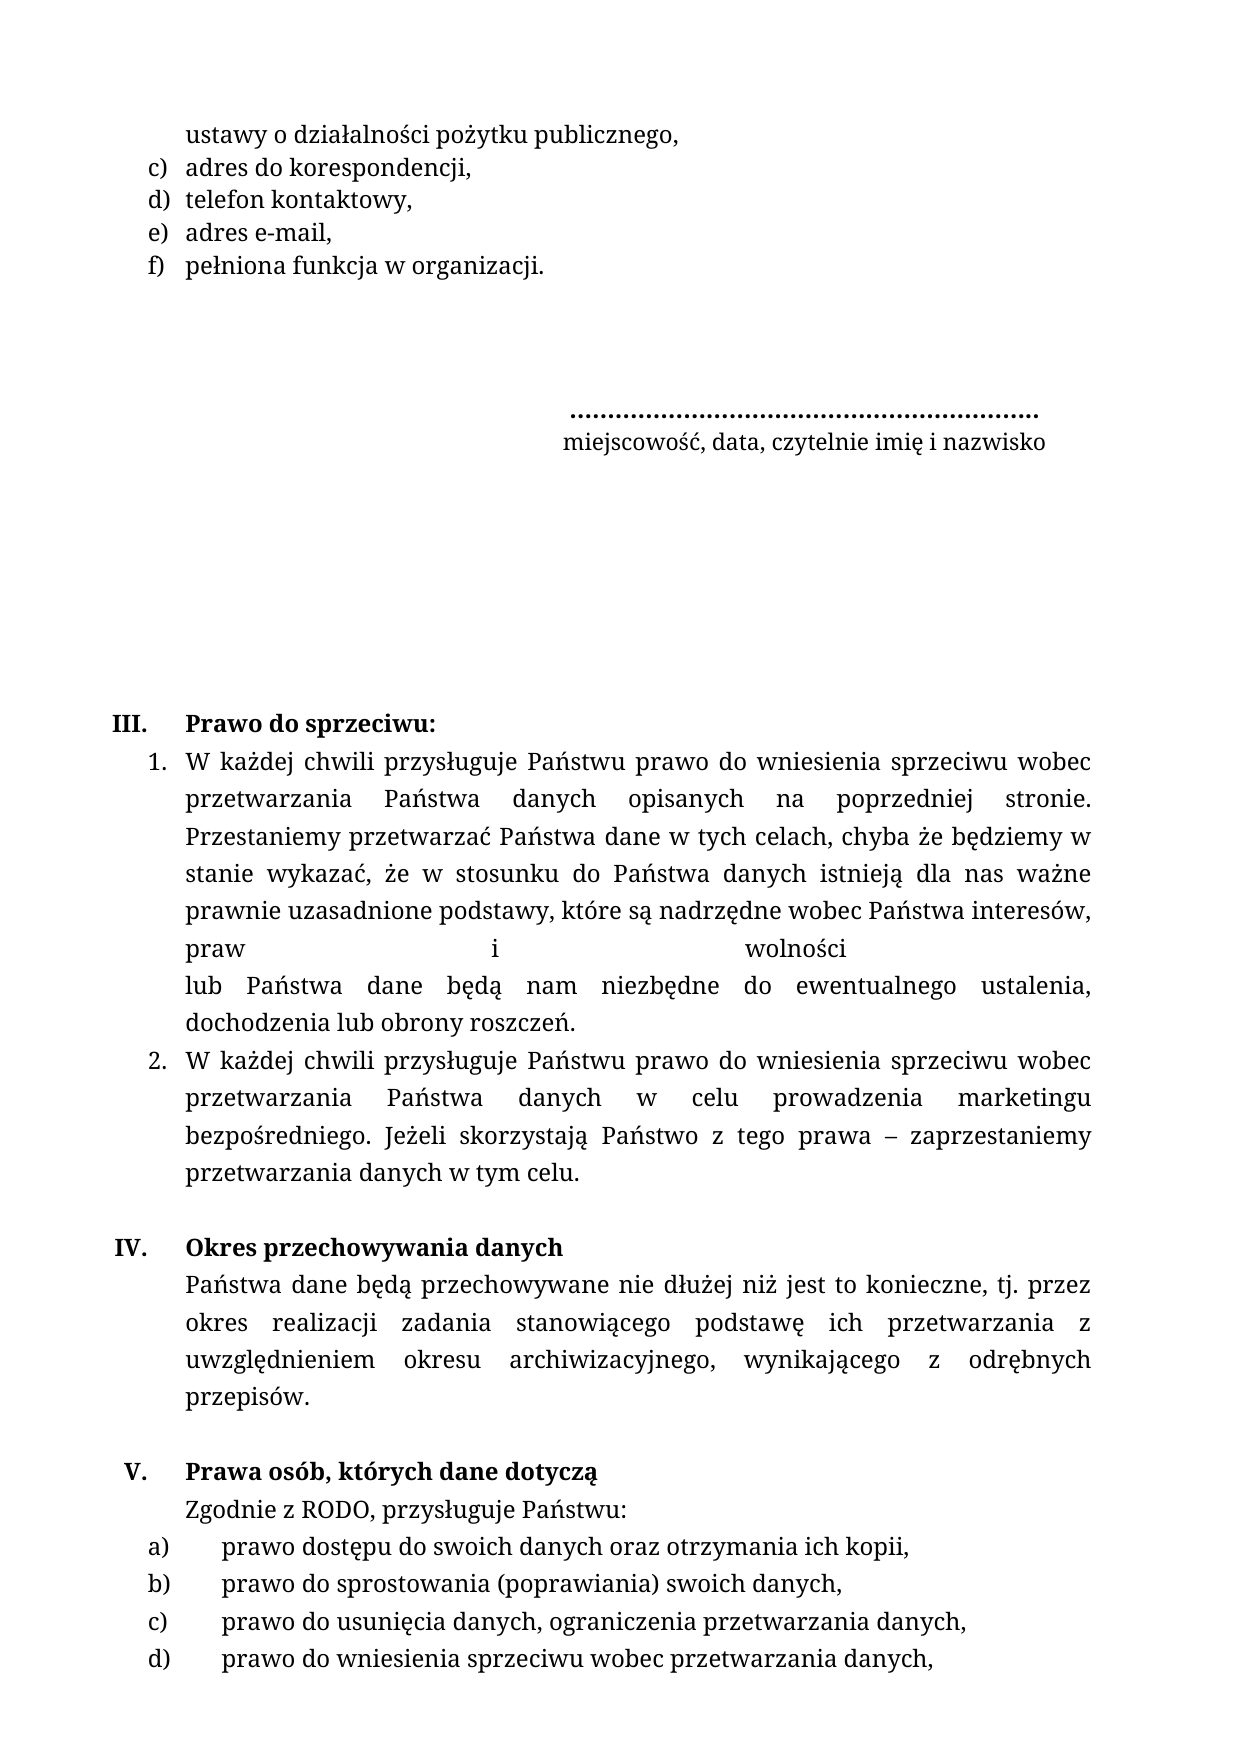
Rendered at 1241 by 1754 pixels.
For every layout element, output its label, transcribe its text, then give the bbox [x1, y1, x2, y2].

list Państwa dane będą przechowywane nie dłużej niż jest to konieczne, tj. przez okres realizacji zadania stanowiącego podstawę ich przetwarzania z uwzględnieniem okresu archiwizacyjnego, wynikającego z odrębnych przepisów. [185, 1268, 1092, 1413]
text …………………………………………………….. [516, 392, 1092, 426]
list adres e-mail, [148, 216, 1092, 248]
list telefon kontaktowy, [148, 183, 1092, 216]
list W każdej chwili przysługuje Państwu prawo do wniesienia sprzeciwu wobec przetwarzania Państwa danych opisanych na poprzedniej stronie. Przestaniemy przetwarzać Państwa dane w tych celach, chyba że będziemy w stanie wykazać, że w stosunku do Państwa danych istnieją dla nas ważne prawnie uzasadnione podstawy, które są nadrzędne wobec Państwa interesów, praw i wolności lub Państwa dane będą nam niezbędne do ewentualnego ustalenia, dochodzenia lub obrony roszczeń. [148, 744, 1092, 1039]
list adres do korespondencji, [148, 151, 1092, 183]
text miejscowość, data, czytelnie imię i nazwisko [516, 426, 1092, 457]
list prawo do usunięcia danych, ograniczenia przetwarzania danych, [89, 1604, 1152, 1637]
list prawo dostępu do swoich danych oraz otrzymania ich kopii, [89, 1530, 1152, 1562]
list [148, 118, 1092, 151]
list prawo do wniesienia sprzeciwu wobec przetwarzania danych, [89, 1642, 1152, 1674]
list Prawa osób, których dane dotyczą [148, 1455, 1092, 1488]
list W każdej chwili przysługuje Państwu prawo do wniesienia sprzeciwu wobec przetwarzania Państwa danych w celu prowadzenia marketingu bezpośredniego. Jeżeli skorzystają Państwo z tego prawa – zaprzestaniemy przetwarzania danych w tym celu. [148, 1044, 1092, 1188]
list prawo do sprostowania (poprawiania) swoich danych, [89, 1567, 1152, 1600]
list Prawo do sprzeciwu: [148, 707, 1092, 740]
list Zgodnie z RODO, przysługuje Państwu: [89, 1492, 1152, 1525]
list Okres przechowywania danych [148, 1231, 1092, 1263]
list pełniona funkcja w organizacji. [148, 248, 1092, 281]
